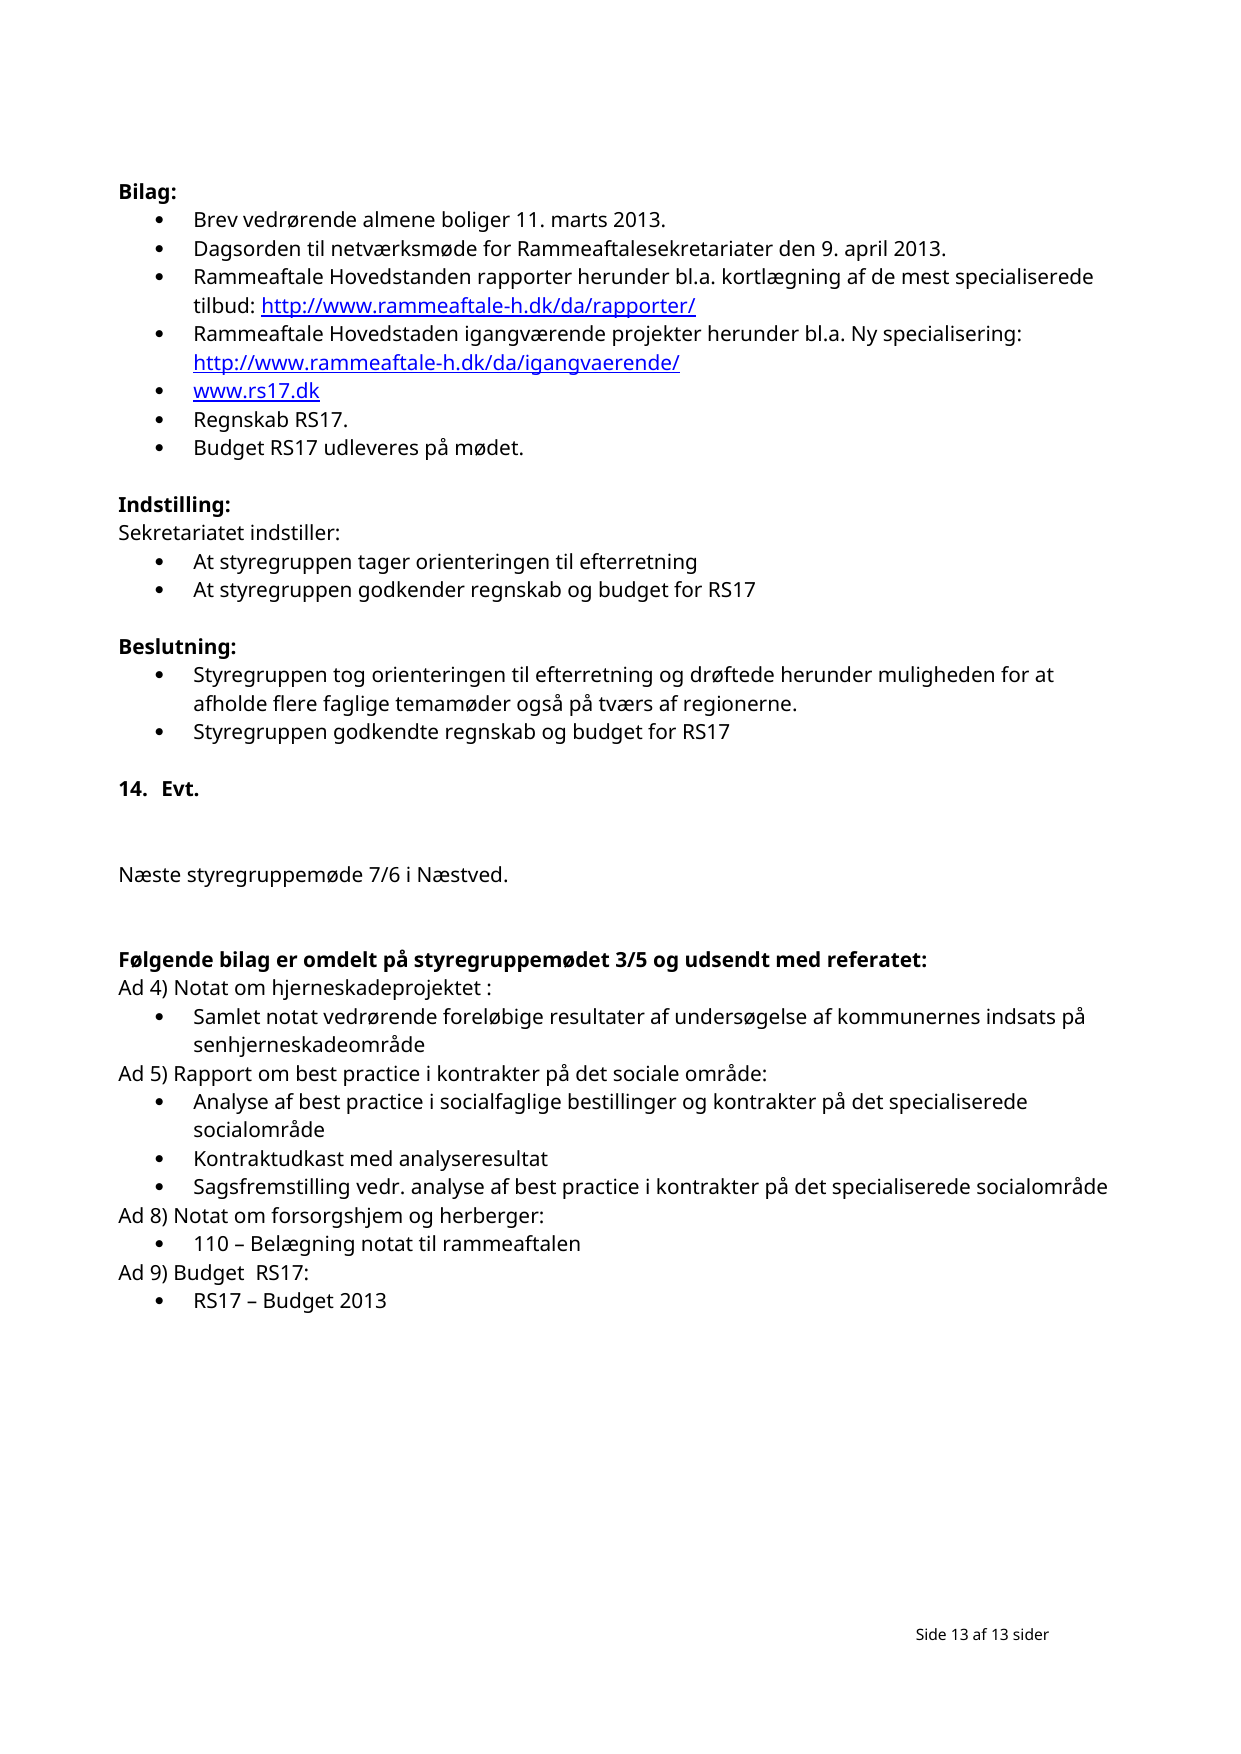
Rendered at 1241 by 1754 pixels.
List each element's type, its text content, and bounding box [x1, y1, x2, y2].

text Ad 9) Budget RS17: [118, 1258, 1122, 1286]
list Styregruppen tog orienteringen til efterretning og drøftede herunder muligheden for at afholde flere faglige temamøder også på tværs af regionerne. [156, 661, 1122, 717]
text Følgende bilag er omdelt på styregruppemødet 3/5 og udsendt med referatet: [118, 945, 1122, 973]
list Kontraktudkast med analyseresultat [156, 1144, 1122, 1172]
list At styregruppen godkender regnskab og budget for RS17 [156, 575, 1122, 632]
text Beslutning: [118, 632, 1122, 661]
list RS17 – Budget 2013 [156, 1286, 1122, 1315]
list Styregruppen godkendte regnskab og budget for RS17 [156, 717, 1122, 746]
list Rammeaftale Hovedstaden igangværende projekter herunder bl.a. Ny specialisering: http://www.rammeaftale-h.dk/da/igangvaerende/ [156, 319, 1122, 376]
list Sagsfremstilling vedr. analyse af best practice i kontrakter på det specialiserede socialområde [156, 1172, 1122, 1201]
list Samlet notat vedrørende foreløbige resultater af undersøgelse af kommunernes indsats på senhjerneskadeområde [156, 1002, 1122, 1059]
text Ad 5) Rapport om best practice i kontrakter på det sociale område: [118, 1059, 1122, 1087]
list Budget RS17 udleveres på mødet. [156, 433, 1122, 462]
text Ad 8) Notat om forsorgshjem og herberger: [118, 1201, 1122, 1229]
list Dagsorden til netværksmøde for Rammeaftalesekretariater den 9. april 2013. [156, 234, 1122, 262]
list 110 – Belægning notat til rammeaftalen [156, 1229, 1122, 1258]
list Evt. [118, 774, 1122, 803]
text Sekretariatet indstiller: [118, 518, 1122, 547]
list Analyse af best practice i socialfaglige bestillinger og kontrakter på det specialiserede socialområde [156, 1087, 1122, 1144]
text Indstilling: [118, 490, 1122, 518]
list www.rs17.dk [156, 376, 1122, 405]
list At styregruppen tager orienteringen til efterretning [156, 547, 1122, 575]
text Bilag: [118, 177, 1122, 206]
list Rammeaftale Hovedstanden rapporter herunder bl.a. kortlægning af de mest specialiserede tilbud: http://www.rammeaftale-h.dk/da/rapporter/ [156, 262, 1122, 319]
text Næste styregruppemøde 7/6 i Næstved. [118, 860, 1122, 888]
list Regnskab RS17. [156, 405, 1122, 433]
list Brev vedrørende almene boliger 11. marts 2013. [156, 206, 1122, 234]
text Ad 4) Notat om hjerneskadeprojektet : [118, 973, 1122, 1002]
